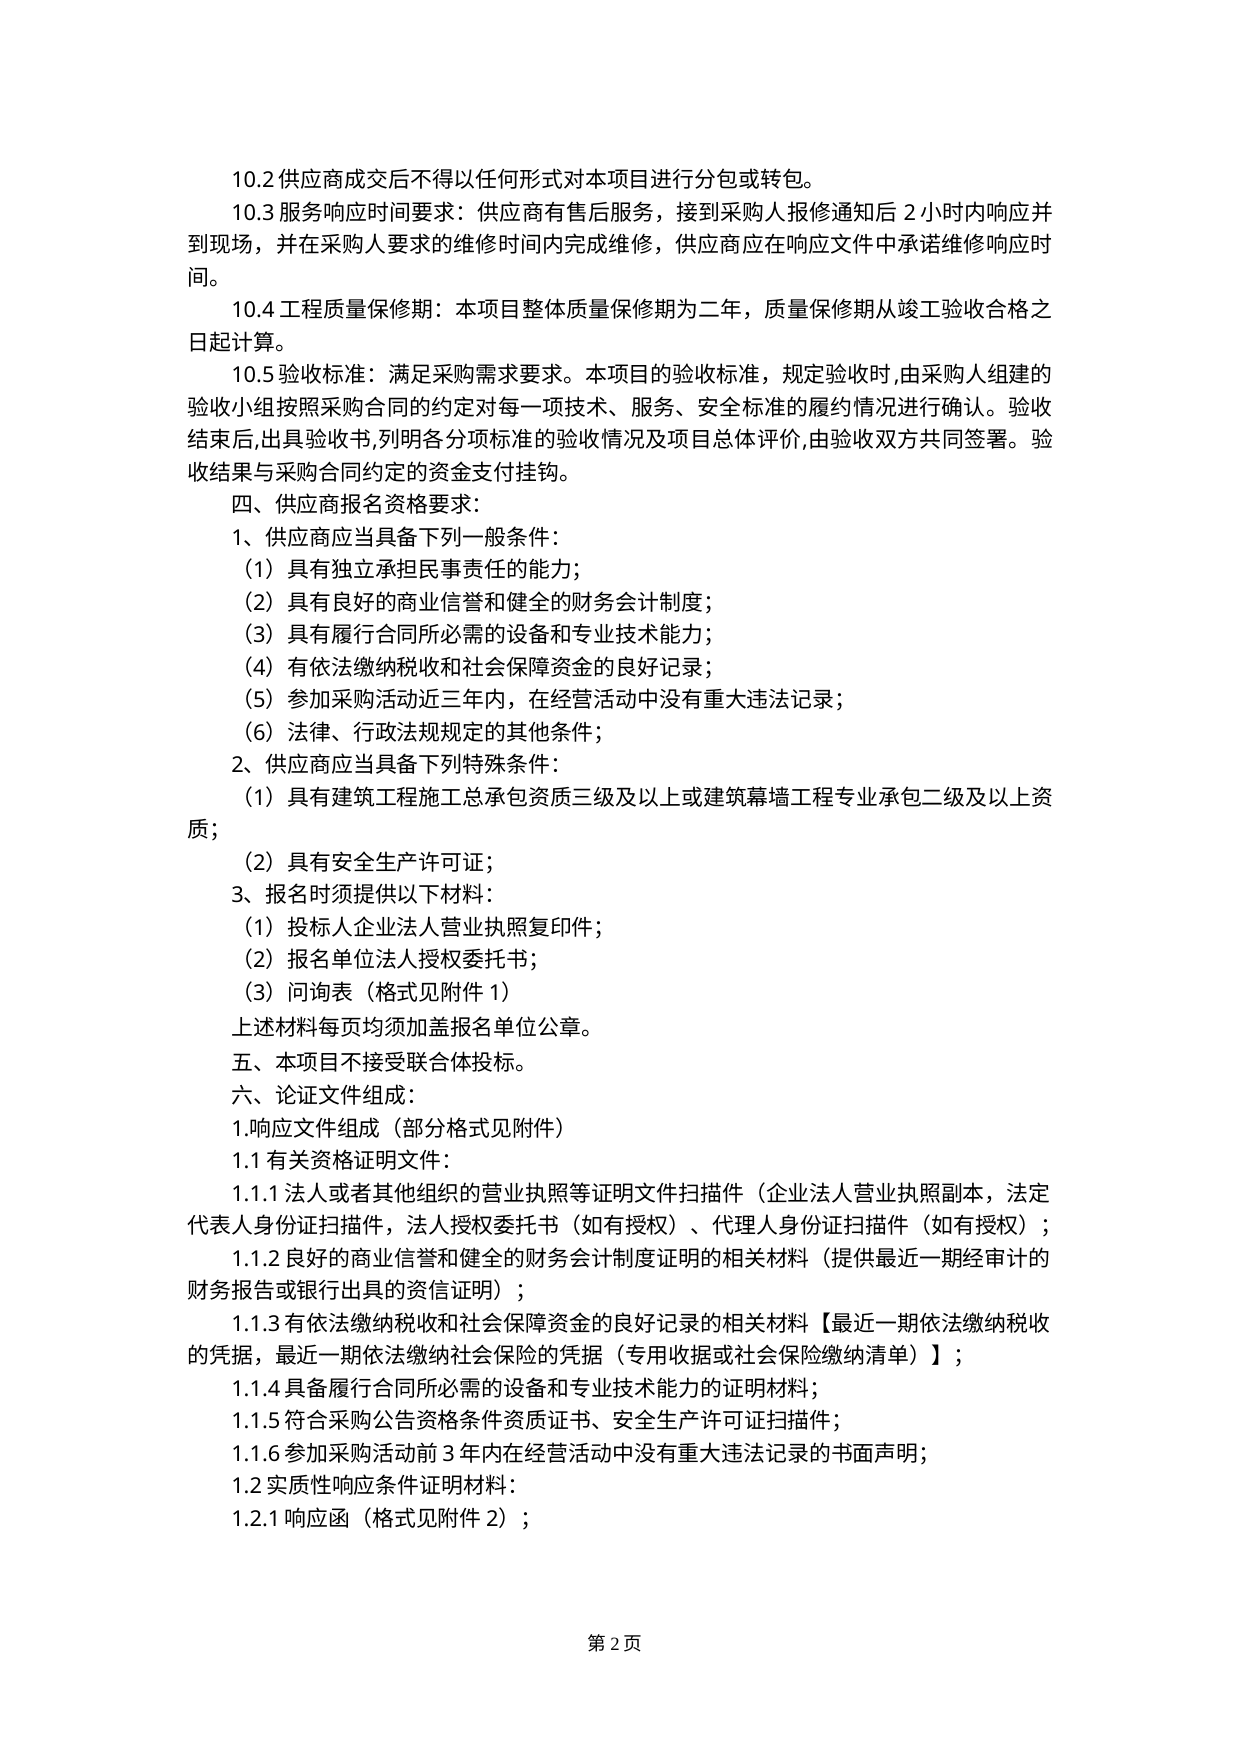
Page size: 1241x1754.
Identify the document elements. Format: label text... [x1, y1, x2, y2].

text （2）报名单位法人授权委托书； [187, 942, 1053, 974]
text （2）具有良好的商业信誉和健全的财务会计制度； [187, 584, 1053, 617]
text 1.1.3有依法缴纳税收和社会保障资金的良好记录的相关材料【最近一期依法缴纳税收的凭据，最近一期依法缴纳社会保险的凭据（专用收据或社会保险缴纳清单）】； [187, 1305, 1053, 1370]
text 1.1.1法人或者其他组织的营业执照等证明文件扫描件（企业法人营业执照副本，法定代表人身份证扫描件，法人授权委托书（如有授权）、代理人身份证扫描件（如有授权）； [187, 1175, 1053, 1240]
text （3）具有履行合同所必需的设备和专业技术能力； [187, 617, 1053, 649]
text 10.5验收标准：满足采购需求要求。本项目的验收标准，规定验收时,由采购人组建的验收小组按照采购合同的约定对每一项技术、服务、安全标准的履约情况进行确认。验收结束后,出具验收书,列明各分项标准的验收情况及项目总体评价,由验收双方共同签署。验收结果与采购合同约定的资金支付挂钩。 [187, 357, 1053, 487]
text 3、报名时须提供以下材料： [187, 877, 1053, 909]
text 2、供应商应当具备下列特殊条件： [187, 747, 1053, 779]
text 1.1有关资格证明文件： [187, 1143, 1053, 1175]
text 10.4工程质量保修期：本项目整体质量保修期为二年，质量保修期从竣工验收合格之日起计算。 [187, 292, 1053, 357]
text （1）具有独立承担民事责任的能力； [187, 552, 1053, 584]
text 六、论证文件组成： [187, 1078, 1053, 1110]
text 1.1.6参加采购活动前3年内在经营活动中没有重大违法记录的书面声明； [187, 1435, 1053, 1468]
text 10.2供应商成交后不得以任何形式对本项目进行分包或转包。 [187, 162, 1053, 194]
text 10.3服务响应时间要求：供应商有售后服务，接到采购人报修通知后2小时内响应并到现场，并在采购人要求的维修时间内完成维修，供应商应在响应文件中承诺维修响应时间。 [187, 194, 1053, 292]
text （4）有依法缴纳税收和社会保障资金的良好记录； [187, 649, 1053, 682]
text 1.2.1响应函（格式见附件2）； [187, 1500, 1053, 1533]
text 1.2实质性响应条件证明材料： [187, 1468, 1053, 1500]
text 上述材料每页均须加盖报名单位公章。 [187, 1007, 1053, 1042]
text （1）具有建筑工程施工总承包资质三级及以上或建筑幕墙工程专业承包二级及以上资质； [187, 779, 1053, 844]
text 五、本项目不接受联合体投标。 [187, 1042, 1053, 1078]
text 1.响应文件组成（部分格式见附件） [187, 1110, 1053, 1143]
text （5）参加采购活动近三年内，在经营活动中没有重大违法记录； [187, 682, 1053, 714]
text 1、供应商应当具备下列一般条件： [187, 519, 1053, 552]
text （6）法律、行政法规规定的其他条件； [187, 714, 1053, 747]
text 1.1.5符合采购公告资格条件资质证书、安全生产许可证扫描件； [187, 1403, 1053, 1435]
text （2）具有安全生产许可证； [187, 844, 1053, 877]
text （3）问询表（格式见附件1） [187, 974, 1053, 1007]
text （1）投标人企业法人营业执照复印件； [187, 909, 1053, 942]
text 1.1.2良好的商业信誉和健全的财务会计制度证明的相关材料（提供最近一期经审计的财务报告或银行出具的资信证明）； [187, 1240, 1053, 1305]
text 1.1.4具备履行合同所必需的设备和专业技术能力的证明材料； [187, 1370, 1053, 1403]
text 四、供应商报名资格要求： [187, 487, 1053, 519]
